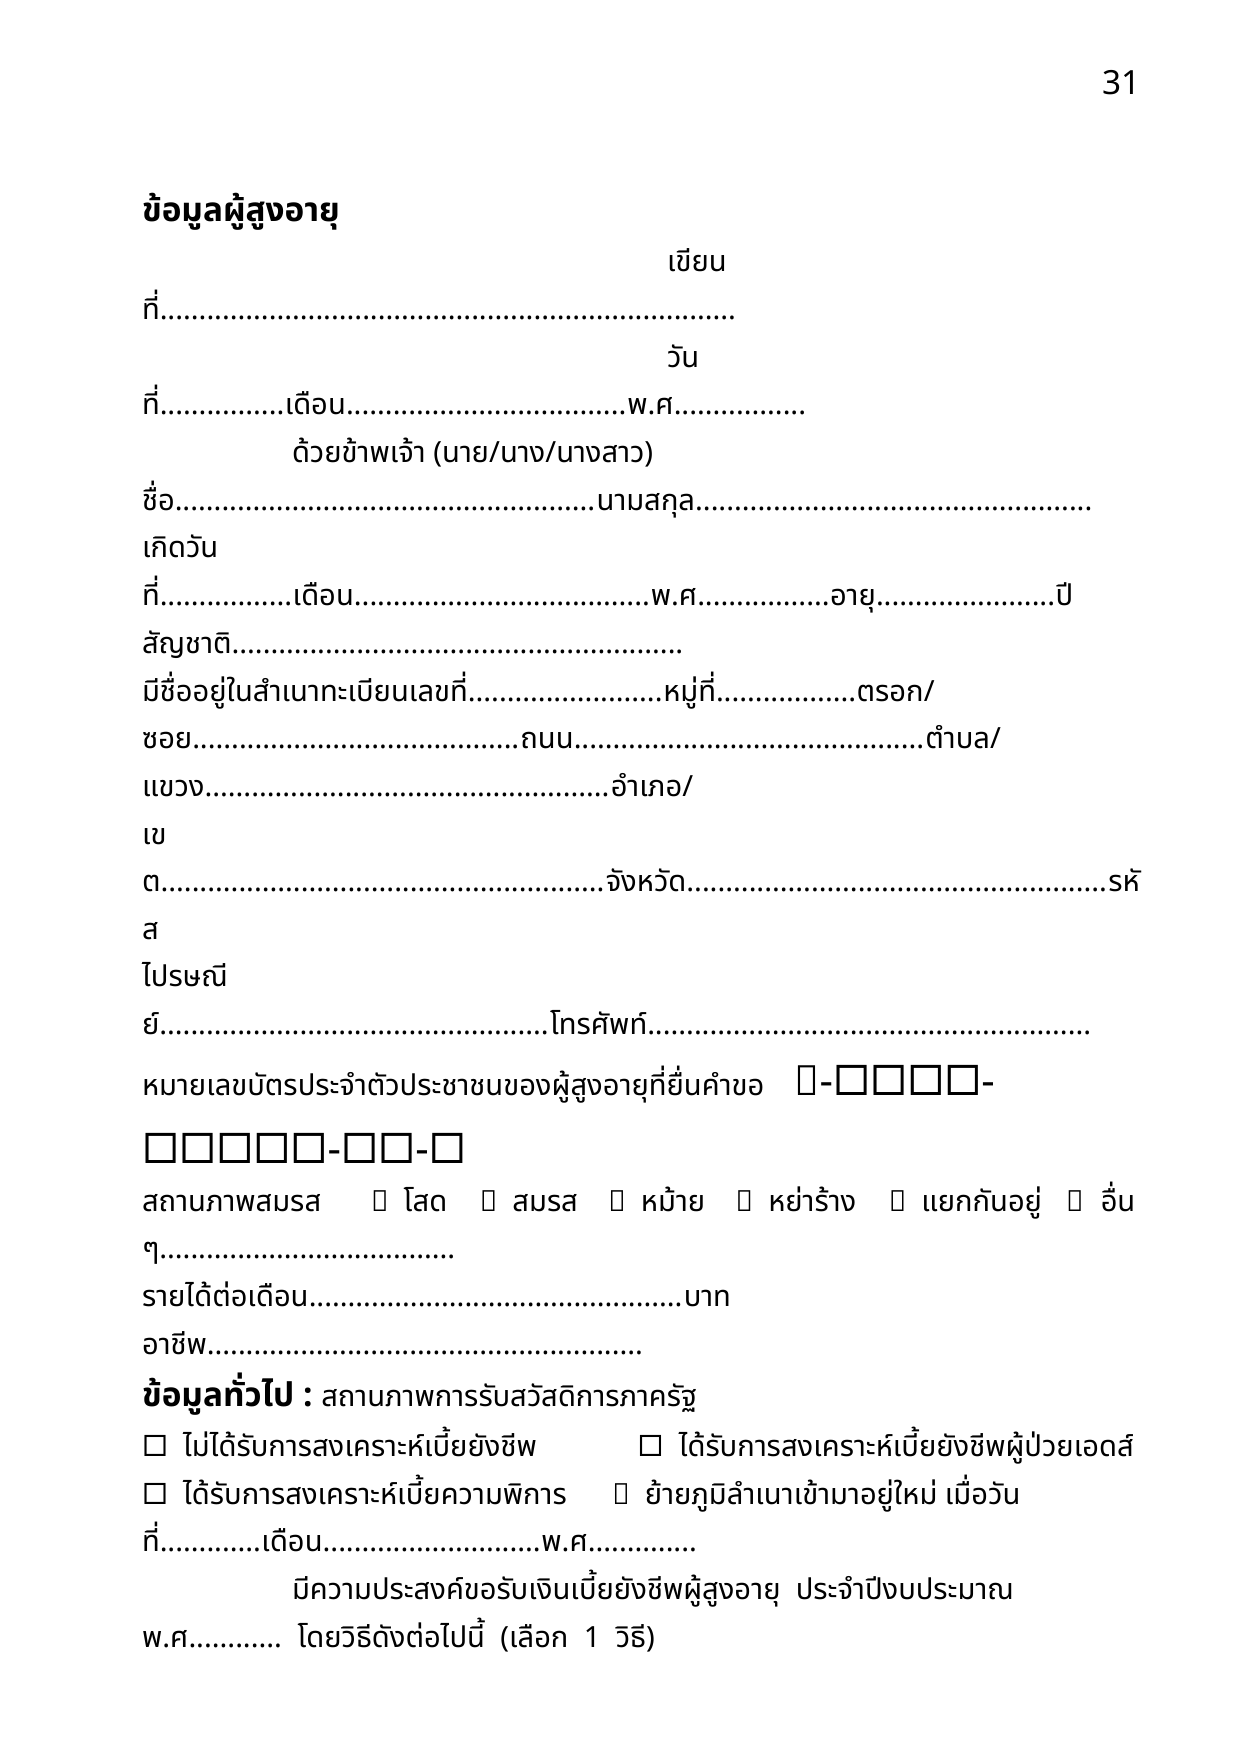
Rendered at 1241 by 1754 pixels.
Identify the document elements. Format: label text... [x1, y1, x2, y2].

text สถานภาพสมรส โสด สมรส หม้าย หย่าร้าง แยกกันอยู่ อื่น ๆ...................................... [142, 1180, 1140, 1272]
text ได้รับการสงเคราะห์เบี้ยความพิการ ย้ายภูมิลำเนาเข้ามาอยู่ใหม่ เมื่อวันที่.............เดือน............................พ.ศ.............. [142, 1473, 1140, 1565]
text ไม่ได้รับการสงเคราะห์เบี้ยยังชีพ ได้รับการสงเคราะห์เบี้ยยังชีพผู้ป่วยเอดส์ [142, 1426, 1140, 1470]
text หมายเลขบัตรประจำตัวประชาชนของผู้สูงอายุที่ยื่นคำขอ ---- [142, 1051, 1140, 1176]
text ข้อมูลทั่วไป : สถานภาพการรับสวัสดิการภาครัฐ [142, 1371, 1140, 1422]
text ข้อมูลผู้สูงอายุ [142, 186, 1140, 237]
text มีชื่ออยู่ในสำเนาทะเบียนเลขที่.........................หมู่ที่..................ตรอก/ซอย..........................................ถนน.............................................ตำบล/แขวง....................................................อำเภอ/เขต.........................................................จังหวัด......................................................รหัสไปรษณีย์..................................................โทรศัพท์......................................................... [142, 670, 1140, 1048]
text รายได้ต่อเดือน................................................บาท อาชีพ........................................................ [142, 1276, 1140, 1367]
text วันที่................เดือน....................................พ.ศ................. [142, 336, 1140, 428]
text มีความประสงค์ขอรับเงินเบี้ยยังชีพผู้สูงอายุ ประจำปีงบประมาณ พ.ศ............ โดยวิธีดังต่อไปนี้ (เลือก 1 วิธี) [142, 1568, 1140, 1660]
text เกิดวันที่.................เดือน......................................พ.ศ.................อายุ.......................ปี สัญชาติ.......................................................... [142, 527, 1140, 666]
text เขียนที่.......................................................................... [142, 241, 1140, 333]
text ด้วยข้าพเจ้า (นาย/นาง/นางสาว) ชื่อ......................................................นามสกุล................................................... [142, 431, 1140, 523]
